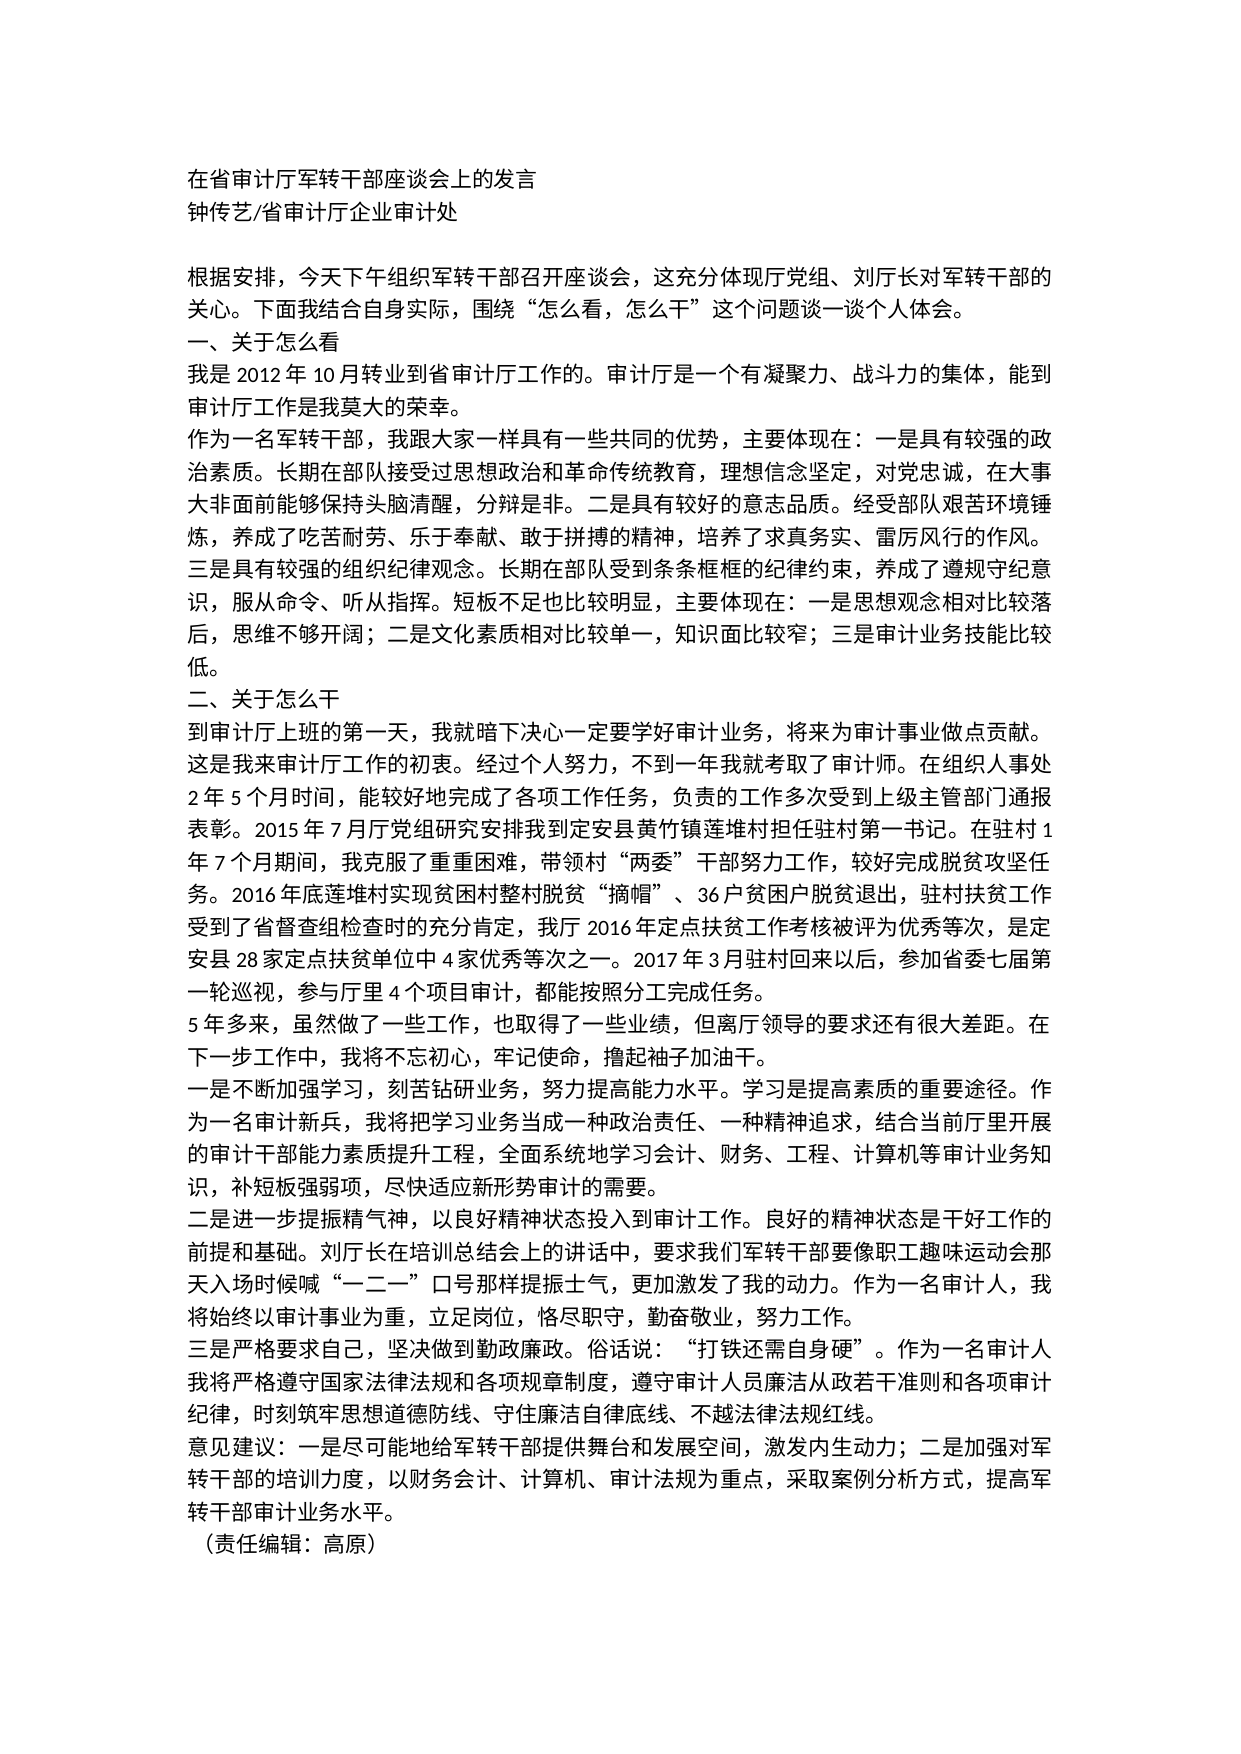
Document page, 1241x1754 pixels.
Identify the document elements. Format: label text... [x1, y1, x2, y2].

text 我是2012年10月转业到省审计厅工作的。审计厅是一个有凝聚力、战斗力的集体，能到审计厅工作是我莫大的荣幸。 [187, 357, 1053, 422]
text 二、关于怎么干 [187, 682, 1053, 714]
text 一是不断加强学习，刻苦钻研业务，努力提高能力水平。学习是提高素质的重要途径。作为一名审计新兵，我将把学习业务当成一种政治责任、一种精神追求，结合当前厅里开展的审计干部能力素质提升工程，全面系统地学习会计、财务、工程、计算机等审计业务知识，补短板强弱项，尽快适应新形势审计的需要。 [187, 1072, 1053, 1202]
text 二是进一步提振精气神，以良好精神状态投入到审计工作。良好的精神状态是干好工作的前提和基础。刘厅长在培训总结会上的讲话中，要求我们军转干部要像职工趣味运动会那天入场时候喊“一二一”口号那样提振士气，更加激发了我的动力。作为一名审计人，我将始终以审计事业为重，立足岗位，恪尽职守，勤奋敬业，努力工作。 [187, 1202, 1053, 1332]
text 钟传艺/省审计厅企业审计处 [187, 194, 1053, 227]
text 作为一名军转干部，我跟大家一样具有一些共同的优势，主要体现在：一是具有较强的政治素质。长期在部队接受过思想政治和革命传统教育，理想信念坚定，对党忠诚，在大事大非面前能够保持头脑清醒，分辩是非。二是具有较好的意志品质。经受部队艰苦环境锤炼，养成了吃苦耐劳、乐于奉献、敢于拼搏的精神，培养了求真务实、雷厉风行的作风。三是具有较强的组织纪律观念。长期在部队受到条条框框的纪律约束，养成了遵规守纪意识，服从命令、听从指挥。短板不足也比较明显，主要体现在：一是思想观念相对比较落后，思维不够开阔；二是文化素质相对比较单一，知识面比较窄；三是审计业务技能比较低。 [187, 422, 1053, 682]
text 在省审计厅军转干部座谈会上的发言 [187, 162, 1053, 194]
text 三是严格要求自己，坚决做到勤政廉政。俗话说：“打铁还需自身硬”。作为一名审计人，我将严格遵守国家法律法规和各项规章制度，遵守审计人员廉洁从政若干准则和各项审计纪律，时刻筑牢思想道德防线、守住廉洁自律底线、不越法律法规红线。 [187, 1332, 1053, 1429]
text （责任编辑：高原） [187, 1527, 1053, 1559]
text 一、关于怎么看 [187, 324, 1053, 357]
text 意见建议：一是尽可能地给军转干部提供舞台和发展空间，激发内生动力；二是加强对军转干部的培训力度，以财务会计、计算机、审计法规为重点，采取案例分析方式，提高军转干部审计业务水平。 [187, 1429, 1053, 1527]
text 5年多来，虽然做了一些工作，也取得了一些业绩，但离厅领导的要求还有很大差距。在下一步工作中，我将不忘初心，牢记使命，撸起袖子加油干。 [187, 1007, 1053, 1072]
text 根据安排，今天下午组织军转干部召开座谈会，这充分体现厅党组、刘厅长对军转干部的关心。下面我结合自身实际，围绕“怎么看，怎么干”这个问题谈一谈个人体会。 [187, 259, 1053, 324]
text 到审计厅上班的第一天，我就暗下决心一定要学好审计业务，将来为审计事业做点贡献。这是我来审计厅工作的初衷。经过个人努力，不到一年我就考取了审计师。在组织人事处2年5个月时间，能较好地完成了各项工作任务，负责的工作多次受到上级主管部门通报表彰。2015年7月厅党组研究安排我到定安县黄竹镇莲堆村担任驻村第一书记。在驻村1年7个月期间，我克服了重重困难，带领村“两委”干部努力工作，较好完成脱贫攻坚任务。2016年底莲堆村实现贫困村整村脱贫“摘帽”、36户贫困户脱贫退出，驻村扶贫工作受到了省督查组检查时的充分肯定，我厅2016年定点扶贫工作考核被评为优秀等次，是定安县28家定点扶贫单位中4家优秀等次之一。2017年3月驻村回来以后，参加省委七届第一轮巡视，参与厅里4个项目审计，都能按照分工完成任务。 [187, 714, 1053, 1007]
